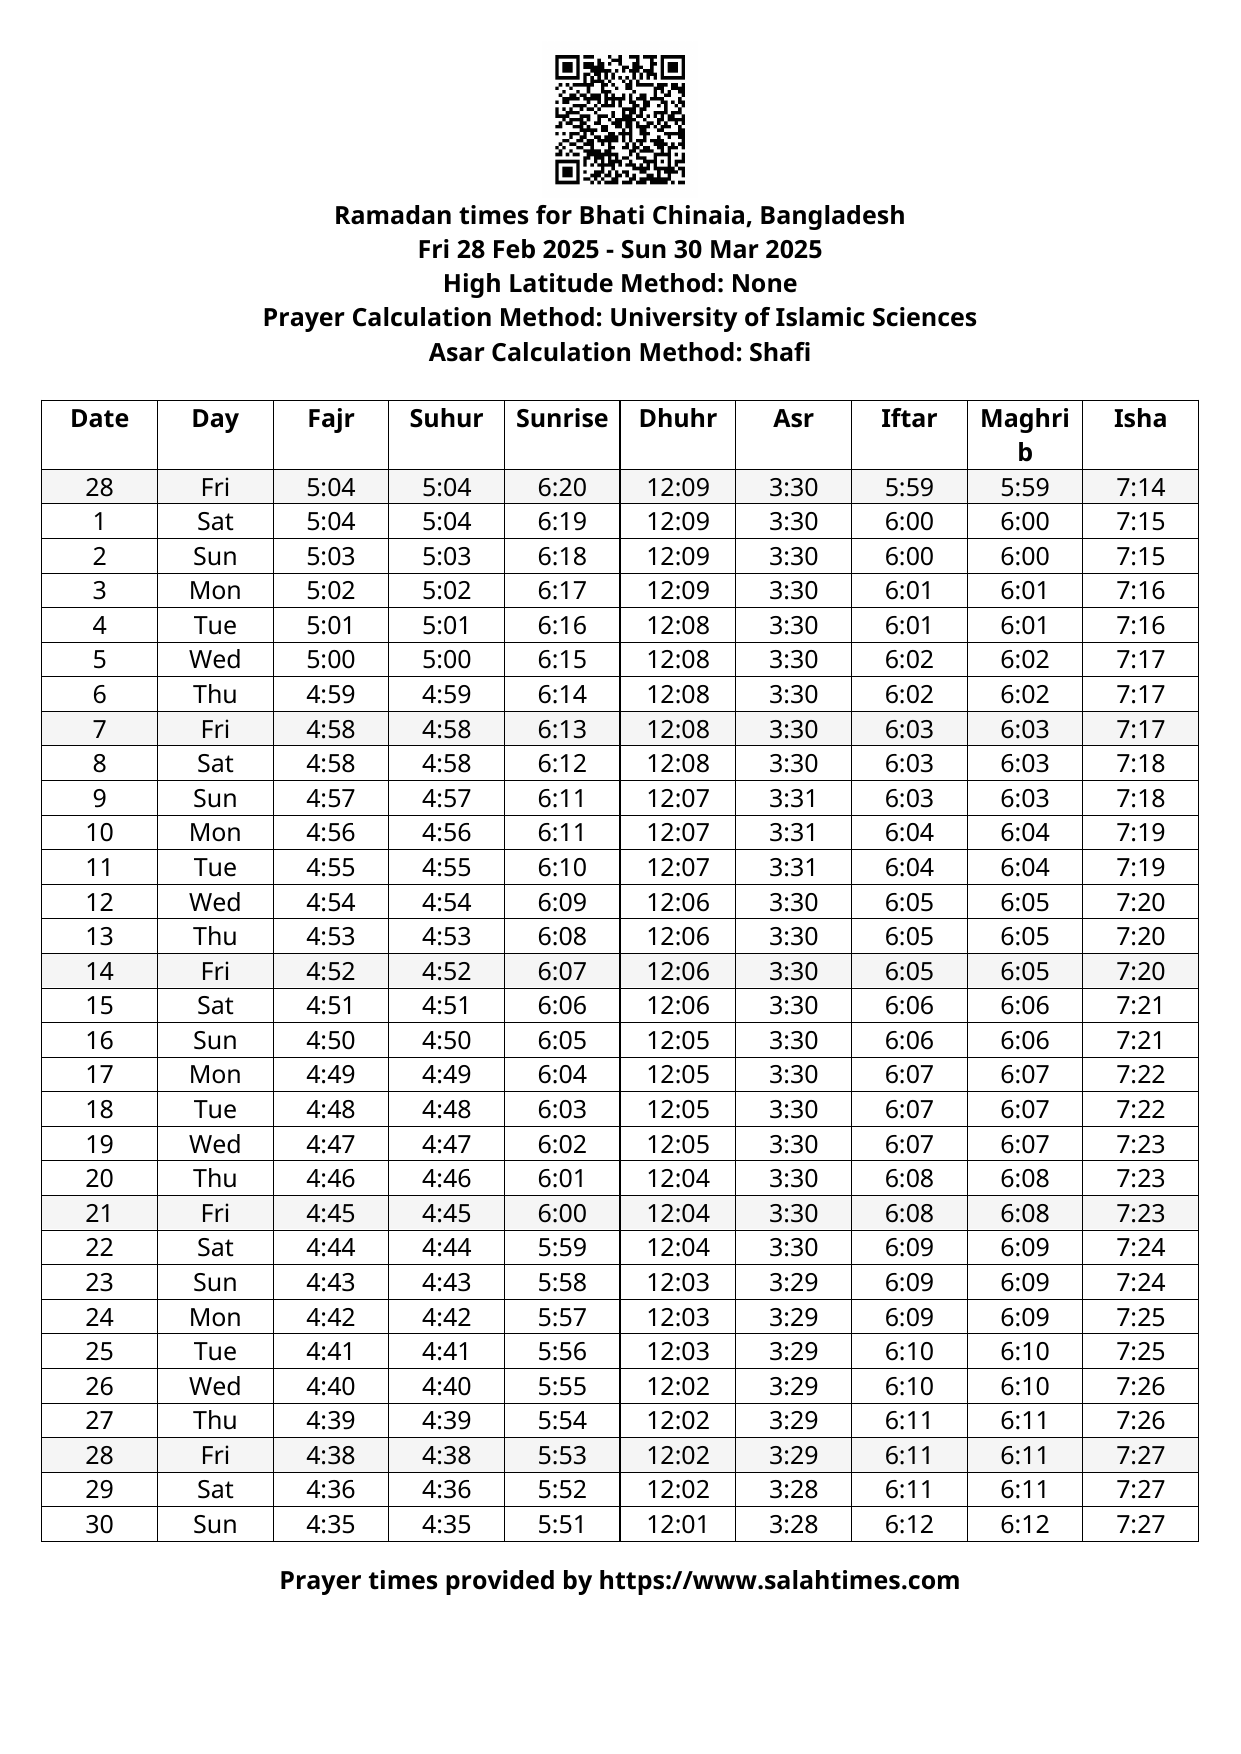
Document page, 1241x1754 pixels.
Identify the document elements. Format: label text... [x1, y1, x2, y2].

table_cell 4:57 [274, 781, 388, 814]
table_cell 20 [42, 1161, 157, 1195]
table_cell 5:55 [505, 1369, 619, 1402]
table_cell 6:07 [968, 1092, 1082, 1126]
table_cell 5 [42, 643, 157, 676]
table_cell 6:09 [505, 885, 619, 918]
table_cell 6:00 [505, 1196, 619, 1229]
table_cell 5:04 [389, 470, 504, 503]
table_cell 3:30 [736, 1023, 851, 1057]
table_cell 3:30 [736, 574, 851, 607]
table_cell Mon [158, 816, 273, 849]
table_cell 4:35 [389, 1507, 504, 1541]
table_cell 6:03 [852, 712, 967, 745]
table_cell Sat [158, 504, 273, 538]
table_cell 3:30 [736, 539, 851, 572]
table_cell 4:44 [389, 1231, 504, 1264]
table_cell 12:07 [621, 816, 735, 849]
table_cell 4:35 [274, 1507, 388, 1541]
table_header Day [158, 401, 273, 469]
table_cell 6:06 [505, 989, 619, 1022]
table_cell Fri [158, 470, 273, 503]
table_cell 6:06 [852, 989, 967, 1022]
table_cell 4:49 [389, 1058, 504, 1091]
table_cell 4:53 [389, 919, 504, 953]
table_cell 22 [42, 1231, 157, 1264]
table_cell 1 [42, 504, 157, 538]
table_cell 4:50 [274, 1023, 388, 1057]
table_cell 4:47 [274, 1127, 388, 1160]
table_cell 6:05 [968, 885, 1082, 918]
table_cell 7:15 [1083, 539, 1198, 572]
table_header Suhur [389, 401, 504, 469]
table_cell 6:11 [852, 1404, 967, 1437]
table_cell 6:11 [968, 1438, 1082, 1472]
table_cell 7:24 [1083, 1265, 1198, 1299]
table_cell 6:09 [968, 1231, 1082, 1264]
table_cell 7:17 [1083, 712, 1198, 745]
table_cell Tue [158, 608, 273, 642]
table_cell 7:20 [1083, 954, 1198, 987]
table_cell 29 [42, 1473, 157, 1506]
table_cell 4:52 [389, 954, 504, 987]
table_cell Wed [158, 1369, 273, 1402]
table_cell 12:08 [621, 746, 735, 780]
table_cell 6:05 [505, 1023, 619, 1057]
table_cell 6:02 [852, 677, 967, 711]
table_cell 6:20 [505, 470, 619, 503]
table_cell 6:05 [852, 919, 967, 953]
table_cell Fri [158, 954, 273, 987]
table_cell 6:11 [852, 1473, 967, 1506]
table_cell 12:01 [621, 1507, 735, 1541]
table_cell Sun [158, 539, 273, 572]
table_cell 3:30 [736, 1161, 851, 1195]
table_cell 6:04 [852, 850, 967, 884]
table_cell 6:04 [505, 1058, 619, 1091]
table_cell 3:29 [736, 1438, 851, 1472]
table_cell 7:19 [1083, 850, 1198, 884]
table_cell 4:58 [274, 746, 388, 780]
table_cell 7 [42, 712, 157, 745]
table_cell 6:10 [968, 1369, 1082, 1402]
table_cell 12:02 [621, 1404, 735, 1437]
table_header Asr [736, 401, 851, 469]
table_cell 6:15 [505, 643, 619, 676]
table_cell 5:56 [505, 1334, 619, 1368]
table_cell 5:54 [505, 1404, 619, 1437]
table_cell 12:03 [621, 1265, 735, 1299]
table_cell 30 [42, 1507, 157, 1541]
table_cell 6:11 [968, 1473, 1082, 1506]
table_cell 6:03 [505, 1092, 619, 1126]
table_cell 12:09 [621, 504, 735, 538]
table_cell 12:03 [621, 1334, 735, 1368]
table_cell 6:01 [852, 574, 967, 607]
table_cell 7:23 [1083, 1127, 1198, 1160]
table_cell Tue [158, 850, 273, 884]
table_cell 23 [42, 1265, 157, 1299]
table_cell 6:03 [968, 712, 1082, 745]
table_cell 12:08 [621, 712, 735, 745]
table_cell 7:20 [1083, 919, 1198, 953]
table_cell 6:04 [968, 850, 1082, 884]
table_cell 3 [42, 574, 157, 607]
table_cell 4:56 [274, 816, 388, 849]
table_cell Thu [158, 677, 273, 711]
table_cell 6:16 [505, 608, 619, 642]
table_cell 9 [42, 781, 157, 814]
table_cell Sat [158, 1473, 273, 1506]
table_cell 4 [42, 608, 157, 642]
table_cell 12:06 [621, 885, 735, 918]
table_cell 4:39 [274, 1404, 388, 1437]
table_cell 12:08 [621, 643, 735, 676]
table_cell Wed [158, 885, 273, 918]
table_cell Sun [158, 1507, 273, 1541]
table_cell Sun [158, 1023, 273, 1057]
table_cell 3:30 [736, 677, 851, 711]
table_cell 27 [42, 1404, 157, 1437]
table_cell 4:47 [389, 1127, 504, 1160]
table_cell 3:29 [736, 1265, 851, 1299]
table_cell 6:06 [968, 1023, 1082, 1057]
table_cell 5:01 [274, 608, 388, 642]
table_cell 6:03 [852, 746, 967, 780]
table_cell 3:30 [736, 1058, 851, 1091]
table_header Dhuhr [621, 401, 735, 469]
table_header Iftar [852, 401, 967, 469]
table_cell 4:43 [274, 1265, 388, 1299]
table_cell 6:00 [852, 504, 967, 538]
table_cell 12 [42, 885, 157, 918]
table_cell 6:03 [968, 746, 1082, 780]
table_cell 3:30 [736, 919, 851, 953]
table_cell 4:53 [274, 919, 388, 953]
table_cell 3:31 [736, 850, 851, 884]
table_cell 6:04 [968, 816, 1082, 849]
table_cell Mon [158, 574, 273, 607]
table_cell 7:27 [1083, 1438, 1198, 1472]
table_cell 4:45 [389, 1196, 504, 1229]
table_cell 5:58 [505, 1265, 619, 1299]
table_cell Fri [158, 1196, 273, 1229]
text Fri 28 Feb 2025 - Sun 30 Mar 2025 [42, 232, 1198, 266]
table_cell 5:59 [968, 470, 1082, 503]
table_cell 6:04 [852, 816, 967, 849]
table_cell 4:46 [389, 1161, 504, 1195]
table_cell 7:27 [1083, 1473, 1198, 1506]
table_cell 12:07 [621, 781, 735, 814]
table_cell 7:27 [1083, 1507, 1198, 1541]
table_cell 11 [42, 850, 157, 884]
table_cell 12:05 [621, 1023, 735, 1057]
table_cell 6:14 [505, 677, 619, 711]
table_cell 5:03 [389, 539, 504, 572]
table_cell 3:31 [736, 781, 851, 814]
table_cell 4:54 [389, 885, 504, 918]
table_cell 6:07 [968, 1127, 1082, 1160]
table_cell 5:04 [274, 470, 388, 503]
table_cell 12:05 [621, 1127, 735, 1160]
table_cell 2 [42, 539, 157, 572]
table_cell 3:30 [736, 989, 851, 1022]
table_cell 5:02 [389, 574, 504, 607]
table_cell 5:53 [505, 1438, 619, 1472]
table_cell 7:17 [1083, 677, 1198, 711]
table_cell 4:42 [389, 1300, 504, 1333]
table_cell Sun [158, 1265, 273, 1299]
table_cell 5:00 [389, 643, 504, 676]
table_cell 18 [42, 1092, 157, 1126]
table_cell 5:57 [505, 1300, 619, 1333]
table_cell 6:08 [968, 1196, 1082, 1229]
table_cell 5:04 [389, 504, 504, 538]
table_cell 10 [42, 816, 157, 849]
table_cell 6:00 [968, 504, 1082, 538]
table_cell 6:06 [968, 989, 1082, 1022]
table_cell 6:09 [852, 1300, 967, 1333]
table_cell Wed [158, 643, 273, 676]
table_cell 6:03 [852, 781, 967, 814]
table_cell 4:59 [274, 677, 388, 711]
table_cell 3:30 [736, 608, 851, 642]
table_cell 7:23 [1083, 1196, 1198, 1229]
table_cell 6:01 [505, 1161, 619, 1195]
table_cell 7:22 [1083, 1058, 1198, 1091]
table_cell 6:10 [505, 850, 619, 884]
table_cell 6:07 [852, 1092, 967, 1126]
table_cell 6:07 [505, 954, 619, 987]
table_cell 3:30 [736, 1196, 851, 1229]
table_cell 26 [42, 1369, 157, 1402]
table_cell Sat [158, 989, 273, 1022]
text Asar Calculation Method: Shafi [42, 334, 1198, 368]
table_cell 5:59 [505, 1231, 619, 1264]
table_cell 6:05 [968, 954, 1082, 987]
table_cell 6:19 [505, 504, 619, 538]
table_cell 6:12 [505, 746, 619, 780]
table_cell 4:59 [389, 677, 504, 711]
table_cell 7:25 [1083, 1300, 1198, 1333]
table_cell 12:04 [621, 1231, 735, 1264]
table_cell 6:10 [852, 1334, 967, 1368]
table_cell 7:18 [1083, 781, 1198, 814]
table_cell Sat [158, 746, 273, 780]
table_cell 4:48 [389, 1092, 504, 1126]
table_cell 4:44 [274, 1231, 388, 1264]
table_cell 12:08 [621, 677, 735, 711]
table_cell Tue [158, 1334, 273, 1368]
table_cell 6:02 [505, 1127, 619, 1160]
table_cell 3:30 [736, 504, 851, 538]
table_cell 3:29 [736, 1334, 851, 1368]
table_cell 6:13 [505, 712, 619, 745]
table_cell 6:18 [505, 539, 619, 572]
text Ramadan times for Bhati Chinaia, Bangladesh [42, 198, 1198, 232]
table_cell 6:01 [968, 574, 1082, 607]
table_cell 4:51 [274, 989, 388, 1022]
table_cell Mon [158, 1300, 273, 1333]
table_cell 6:09 [968, 1265, 1082, 1299]
table_cell 5:51 [505, 1507, 619, 1541]
table_cell 12:07 [621, 850, 735, 884]
table_cell 3:30 [736, 1231, 851, 1264]
table_cell 4:39 [389, 1404, 504, 1437]
table_cell 4:54 [274, 885, 388, 918]
table_cell 12:02 [621, 1369, 735, 1402]
table_cell Thu [158, 919, 273, 953]
table_cell 6:10 [968, 1334, 1082, 1368]
table_cell 12:08 [621, 608, 735, 642]
table_cell 5:04 [274, 504, 388, 538]
table_cell 3:30 [736, 1092, 851, 1126]
table_cell 3:29 [736, 1369, 851, 1402]
table_cell 4:38 [274, 1438, 388, 1472]
table_cell 6:00 [852, 539, 967, 572]
table_cell 3:28 [736, 1473, 851, 1506]
table_cell 6:07 [968, 1058, 1082, 1091]
table_cell 6:09 [968, 1300, 1082, 1333]
table_cell 12:06 [621, 989, 735, 1022]
table_cell 6:02 [968, 677, 1082, 711]
table_cell 4:58 [274, 712, 388, 745]
table_cell Fri [158, 712, 273, 745]
table_cell 4:50 [389, 1023, 504, 1057]
table_cell 6:06 [852, 1023, 967, 1057]
table_cell 5:02 [274, 574, 388, 607]
table_cell 4:36 [389, 1473, 504, 1506]
table_cell 6:10 [852, 1369, 967, 1402]
table_cell 4:57 [389, 781, 504, 814]
table_cell Thu [158, 1404, 273, 1437]
table_cell 6:12 [852, 1507, 967, 1541]
table_cell 28 [42, 470, 157, 503]
table_cell 4:46 [274, 1161, 388, 1195]
table_cell 7:26 [1083, 1404, 1198, 1437]
table_cell 4:40 [389, 1369, 504, 1402]
table_cell 6:12 [968, 1507, 1082, 1541]
table_header Maghrib [968, 401, 1082, 469]
table_cell 4:45 [274, 1196, 388, 1229]
table_header Date [42, 401, 157, 469]
table_cell Sat [158, 1231, 273, 1264]
table_cell 12:09 [621, 574, 735, 607]
table_cell 4:38 [389, 1438, 504, 1472]
table_cell 3:29 [736, 1404, 851, 1437]
table_cell 3:28 [736, 1507, 851, 1541]
table_cell Wed [158, 1127, 273, 1160]
table_cell 6:17 [505, 574, 619, 607]
table_cell 4:49 [274, 1058, 388, 1091]
table_cell 12:09 [621, 470, 735, 503]
table_cell 12:05 [621, 1058, 735, 1091]
table_cell 19 [42, 1127, 157, 1160]
table_cell 4:55 [389, 850, 504, 884]
table_cell 3:30 [736, 1127, 851, 1160]
table_cell 17 [42, 1058, 157, 1091]
table_cell 12:03 [621, 1300, 735, 1333]
table_cell 24 [42, 1300, 157, 1333]
table_cell 4:40 [274, 1369, 388, 1402]
table_cell 4:43 [389, 1265, 504, 1299]
table_cell Tue [158, 1092, 273, 1126]
table_cell 3:30 [736, 885, 851, 918]
table_cell 6:09 [852, 1265, 967, 1299]
table_cell 28 [42, 1438, 157, 1472]
table_cell 6:11 [505, 781, 619, 814]
table_header Fajr [274, 401, 388, 469]
table_cell 7:15 [1083, 504, 1198, 538]
table_cell Sun [158, 781, 273, 814]
table_cell 7:14 [1083, 470, 1198, 503]
table_cell 5:59 [852, 470, 967, 503]
table_cell 7:23 [1083, 1161, 1198, 1195]
table_cell 6:08 [968, 1161, 1082, 1195]
table_cell 5:01 [389, 608, 504, 642]
table_cell 16 [42, 1023, 157, 1057]
table_cell 7:19 [1083, 816, 1198, 849]
table_cell 7:16 [1083, 574, 1198, 607]
table_cell 15 [42, 989, 157, 1022]
table_cell 12:04 [621, 1196, 735, 1229]
table_cell 3:30 [736, 712, 851, 745]
table_cell 21 [42, 1196, 157, 1229]
table_cell 13 [42, 919, 157, 953]
table_cell 12:05 [621, 1092, 735, 1126]
table_cell 7:24 [1083, 1231, 1198, 1264]
table_cell 12:09 [621, 539, 735, 572]
table_cell 7:16 [1083, 608, 1198, 642]
table_cell 7:20 [1083, 885, 1198, 918]
table_cell 4:36 [274, 1473, 388, 1506]
table_cell 5:52 [505, 1473, 619, 1506]
text Prayer Calculation Method: University of Islamic Sciences [42, 300, 1198, 334]
table_cell 5:00 [274, 643, 388, 676]
table_cell 6:11 [968, 1404, 1082, 1437]
table_cell 4:55 [274, 850, 388, 884]
table_cell 6:11 [505, 816, 619, 849]
table_cell 4:51 [389, 989, 504, 1022]
table_header Sunrise [505, 401, 619, 469]
table_cell 6:01 [968, 608, 1082, 642]
table_cell 4:41 [389, 1334, 504, 1368]
table_cell Mon [158, 1058, 273, 1091]
table_cell 6:03 [968, 781, 1082, 814]
table_cell 6:07 [852, 1127, 967, 1160]
table_cell 7:21 [1083, 989, 1198, 1022]
table_cell 4:56 [389, 816, 504, 849]
table_cell 6:00 [968, 539, 1082, 572]
table_cell 6:07 [852, 1058, 967, 1091]
table_cell 6 [42, 677, 157, 711]
table_cell 4:52 [274, 954, 388, 987]
table_cell 3:31 [736, 816, 851, 849]
table_cell 6:01 [852, 608, 967, 642]
table_cell 3:30 [736, 746, 851, 780]
table_cell 12:04 [621, 1161, 735, 1195]
table_cell 3:30 [736, 954, 851, 987]
table_cell 12:06 [621, 919, 735, 953]
table_cell Fri [158, 1438, 273, 1472]
text High Latitude Method: None [42, 266, 1198, 300]
table_cell 12:02 [621, 1473, 735, 1506]
table_cell 14 [42, 954, 157, 987]
table_cell 7:17 [1083, 643, 1198, 676]
table_cell 6:08 [852, 1161, 967, 1195]
table_header Isha [1083, 401, 1198, 469]
table_cell 4:48 [274, 1092, 388, 1126]
table_cell Thu [158, 1161, 273, 1195]
table_cell 12:06 [621, 954, 735, 987]
table_cell 25 [42, 1334, 157, 1368]
table_cell 5:03 [274, 539, 388, 572]
table_cell 6:05 [852, 885, 967, 918]
table_cell 7:25 [1083, 1334, 1198, 1368]
table_cell 6:05 [852, 954, 967, 987]
table_cell 4:42 [274, 1300, 388, 1333]
text Prayer times provided by https://www.salahtimes.com [42, 1563, 1198, 1597]
table_cell 4:58 [389, 746, 504, 780]
table_cell 4:41 [274, 1334, 388, 1368]
table_cell 8 [42, 746, 157, 780]
table_cell 6:05 [968, 919, 1082, 953]
table_cell 7:26 [1083, 1369, 1198, 1402]
table_cell 7:18 [1083, 746, 1198, 780]
table_cell 6:08 [852, 1196, 967, 1229]
picture [542, 41, 699, 198]
table_cell 3:29 [736, 1300, 851, 1333]
table_cell 6:08 [505, 919, 619, 953]
table_cell 3:30 [736, 643, 851, 676]
table_cell 7:21 [1083, 1023, 1198, 1057]
table_cell 6:11 [852, 1438, 967, 1472]
table_cell 3:30 [736, 470, 851, 503]
table_cell 6:02 [968, 643, 1082, 676]
table_cell 6:09 [852, 1231, 967, 1264]
table_cell 12:02 [621, 1438, 735, 1472]
table_cell 6:02 [852, 643, 967, 676]
table_cell 4:58 [389, 712, 504, 745]
table_cell 7:22 [1083, 1092, 1198, 1126]
